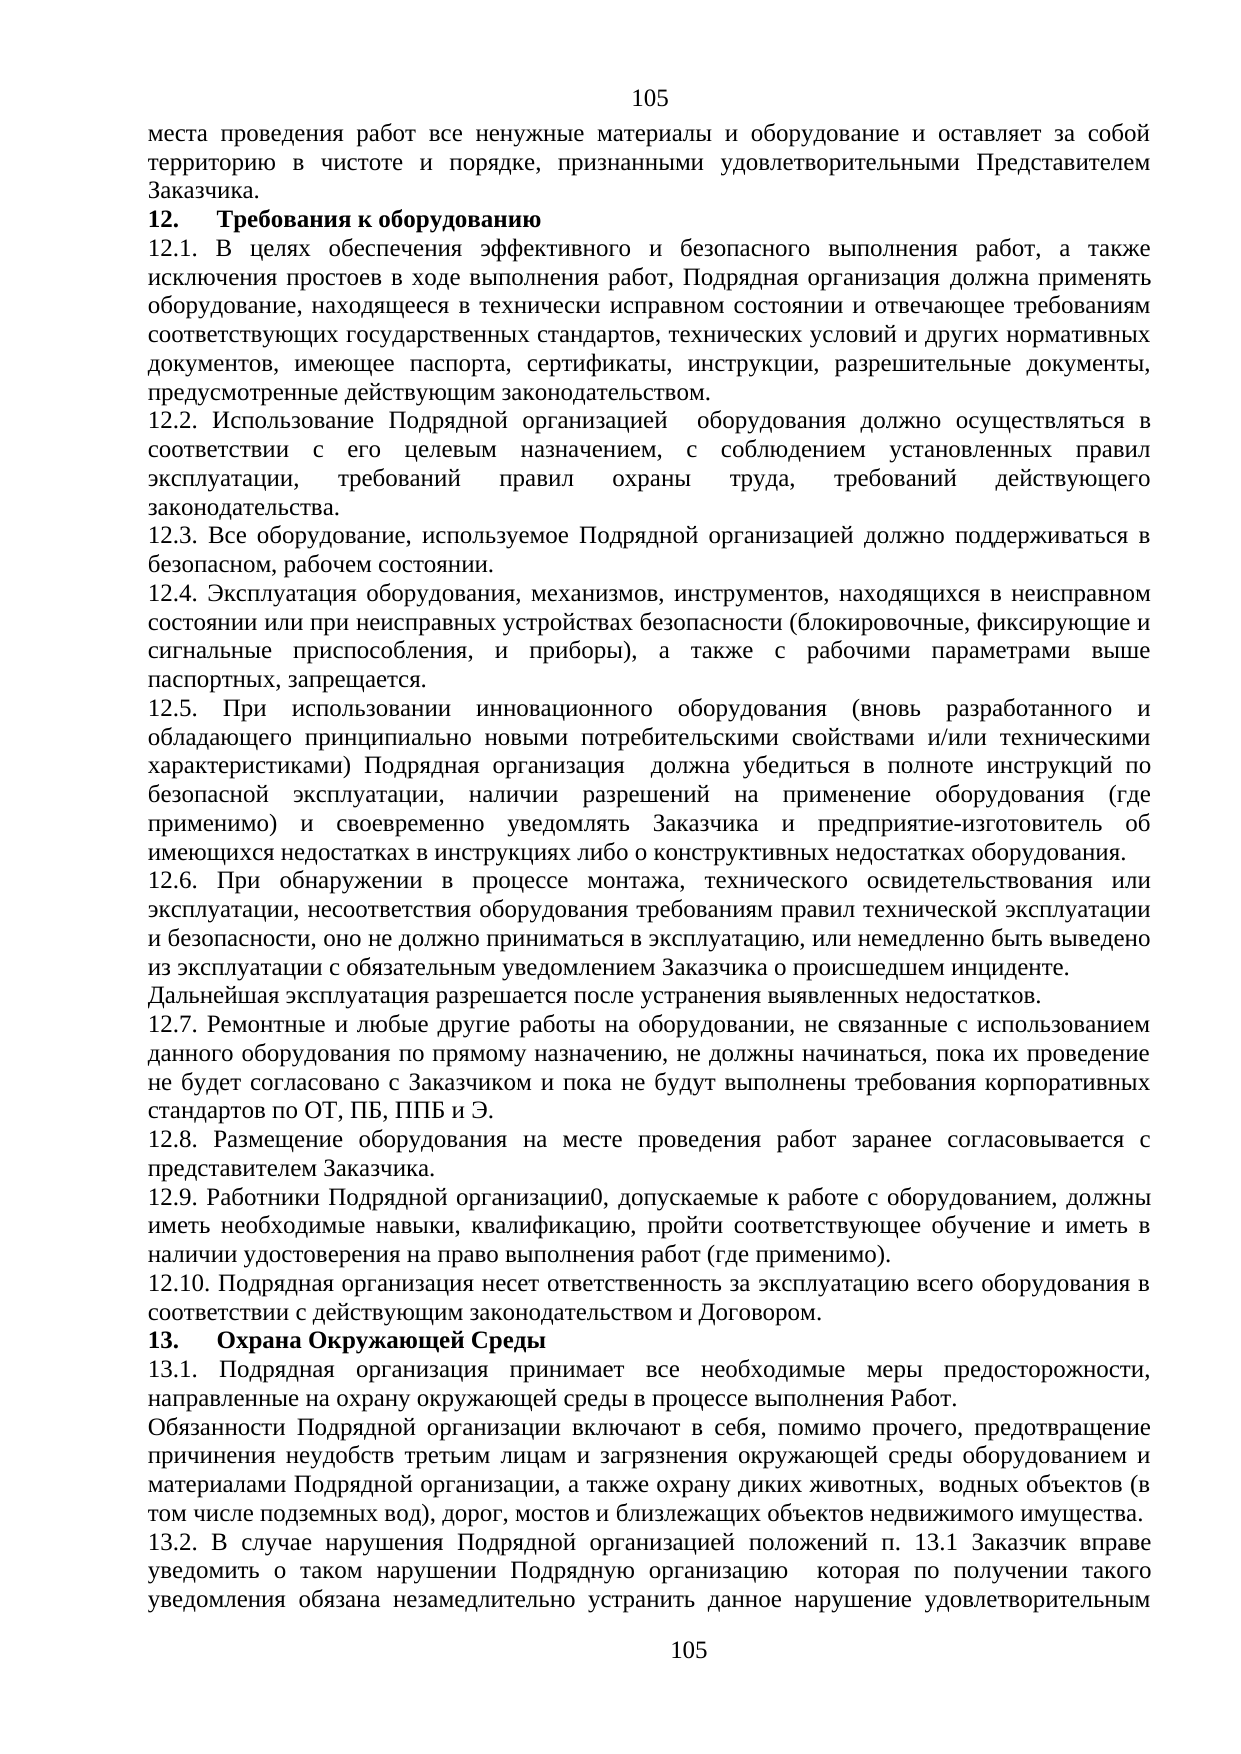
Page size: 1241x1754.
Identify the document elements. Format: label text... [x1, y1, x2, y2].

text 12. Требования к оборудованию [148, 204, 1152, 233]
text 12.10. Подрядная организация несет ответственность за эксплуатацию всего оборудования в соответствии с действующим законодательством и Договором. [148, 1268, 1152, 1326]
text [148, 1527, 1152, 1613]
text 12.8. Размещение оборудования на месте проведения работ заранее согласовывается с представителем Заказчика. [148, 1124, 1152, 1182]
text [148, 118, 1152, 204]
text 12.7. Ремонтные и любые другие работы на оборудовании, не связанные с использованием данного оборудования по прямому назначению, не должны начинаться, пока их проведение не будет согласовано с Заказчиком и пока не будут выполнены требования корпоративных стандартов по ОТ, ПБ, ППБ и Э. [148, 1009, 1152, 1124]
text 12.4. Эксплуатация оборудования, механизмов, инструментов, находящихся в неисправном состоянии или при неисправных устройствах безопасности (блокировочные, фиксирующие и сигнальные приспособления, и приборы), а также с рабочими параметрами выше паспортных, запрещается. [148, 578, 1152, 693]
text Обязанности Подрядной организации включают в себя, помимо прочего, предотвращение причинения неудобств третьим лицам и загрязнения окружающей среды оборудованием и материалами Подрядной организации, а также охрану диких животных, водных объектов (в том числе подземных вод), дорог, мостов и близлежащих объектов недвижимого имущества. [148, 1412, 1152, 1527]
text 12.5. При использовании инновационного оборудования (вновь разработанного и обладающего принципиально новыми потребительскими свойствами и/или техническими характеристиками) Подрядная организация должна убедиться в полноте инструкций по безопасной эксплуатации, наличии разрешений на применение оборудования (где применимо) и своевременно уведомлять Заказчика и предприятие-изготовитель об имеющихся недостатках в инструкциях либо о конструктивных недостатках оборудования. [148, 693, 1152, 866]
text 12.2. Использование Подрядной организацией оборудования должно осуществляться в соответствии с его целевым назначением, с соблюдением установленных правил эксплуатации, требований правил охраны труда, требований действующего законодательства. [148, 406, 1152, 521]
text 12.3. Все оборудование, используемое Подрядной организацией должно поддерживаться в безопасном, рабочем состоянии. [148, 521, 1152, 578]
text Дальнейшая эксплуатация разрешается после устранения выявленных недостатков. [148, 981, 1152, 1009]
text 12.9. Работники Подрядной организации0, допускаемые к работе с оборудованием, должны иметь необходимые навыки, квалификацию, пройти соответствующее обучение и иметь в наличии удостоверения на право выполнения работ (где применимо). [148, 1182, 1152, 1268]
text 13.1. Подрядная организация принимает все необходимые меры предосторожности, направленные на охрану окружающей среды в процессе выполнения Работ. [148, 1354, 1152, 1412]
text 12.6. При обнаружении в процессе монтажа, технического освидетельствования или эксплуатации, несоответствия оборудования требованиям правил технической эксплуатации и безопасности, оно не должно приниматься в эксплуатацию, или немедленно быть выведено из эксплуатации с обязательным уведомлением Заказчика о происшедшем инциденте. [148, 866, 1152, 981]
text 12.1. В целях обеспечения эффективного и безопасного выполнения работ, а также исключения простоев в ходе выполнения работ, Подрядная организация должна применять оборудование, находящееся в технически исправном состоянии и отвечающее требованиям соответствующих государственных стандартов, технических условий и других нормативных документов, имеющее паспорта, сертификаты, инструкции, разрешительные документы, предусмотренные действующим законодательством. [148, 233, 1152, 406]
text 13. Охрана Окружающей Среды [148, 1326, 1152, 1354]
